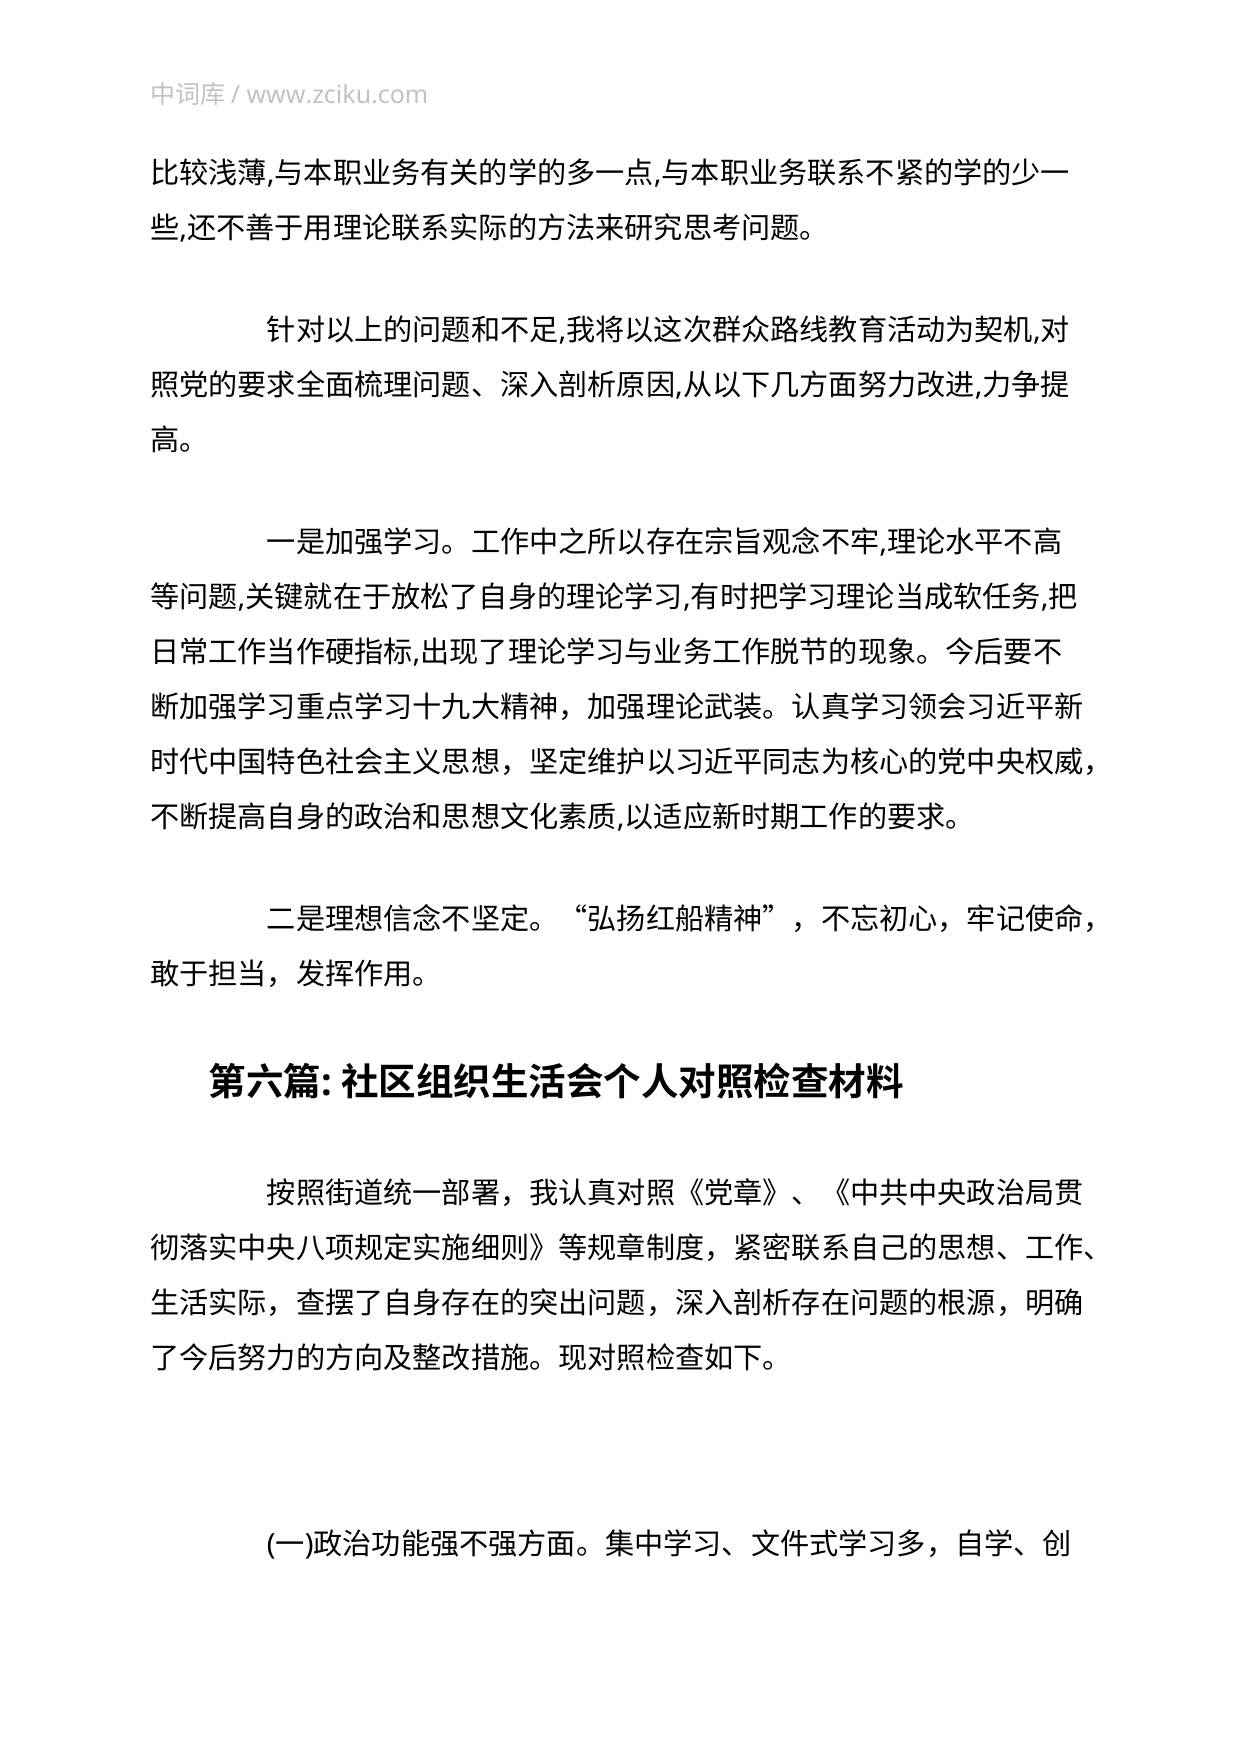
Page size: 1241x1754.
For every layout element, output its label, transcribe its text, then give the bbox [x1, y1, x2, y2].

text 针对以上的问题和不足,我将以这次群众路线教育活动为契机,对照党的要求全面梳理问题、深入剖析原因,从以下几方面努力改进,力争提高。 [150, 307, 1090, 459]
text 二是理想信念不坚定。“弘扬红船精神”，不忘初心，牢记使命，敢于担当，发挥作用。 [150, 896, 1090, 993]
text 第六篇: 社区组织生活会个人对照检查材料 [150, 1052, 1090, 1107]
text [150, 1520, 1090, 1563]
text 按照街道统一部署，我认真对照《党章》、《中共中央政治局贯彻落实中央八项规定实施细则》等规章制度，紧密联系自己的思想、工作、生活实际，查摆了自身存在的突出问题，深入剖析存在问题的根源，明确了今后努力的方向及整改措施。现对照检查如下。 [150, 1170, 1090, 1377]
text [150, 150, 1090, 247]
text 一是加强学习。工作中之所以存在宗旨观念不牢,理论水平不高等问题,关键就在于放松了自身的理论学习,有时把学习理论当成软任务,把日常工作当作硬指标,出现了理论学习与业务工作脱节的现象。今后要不断加强学习重点学习十九大精神，加强理论武装。认真学习领会习近平新时代中国特色社会主义思想，坚定维护以习近平同志为核心的党中央权威，不断提高自身的政治和思想文化素质,以适应新时期工作的要求。 [150, 519, 1090, 836]
